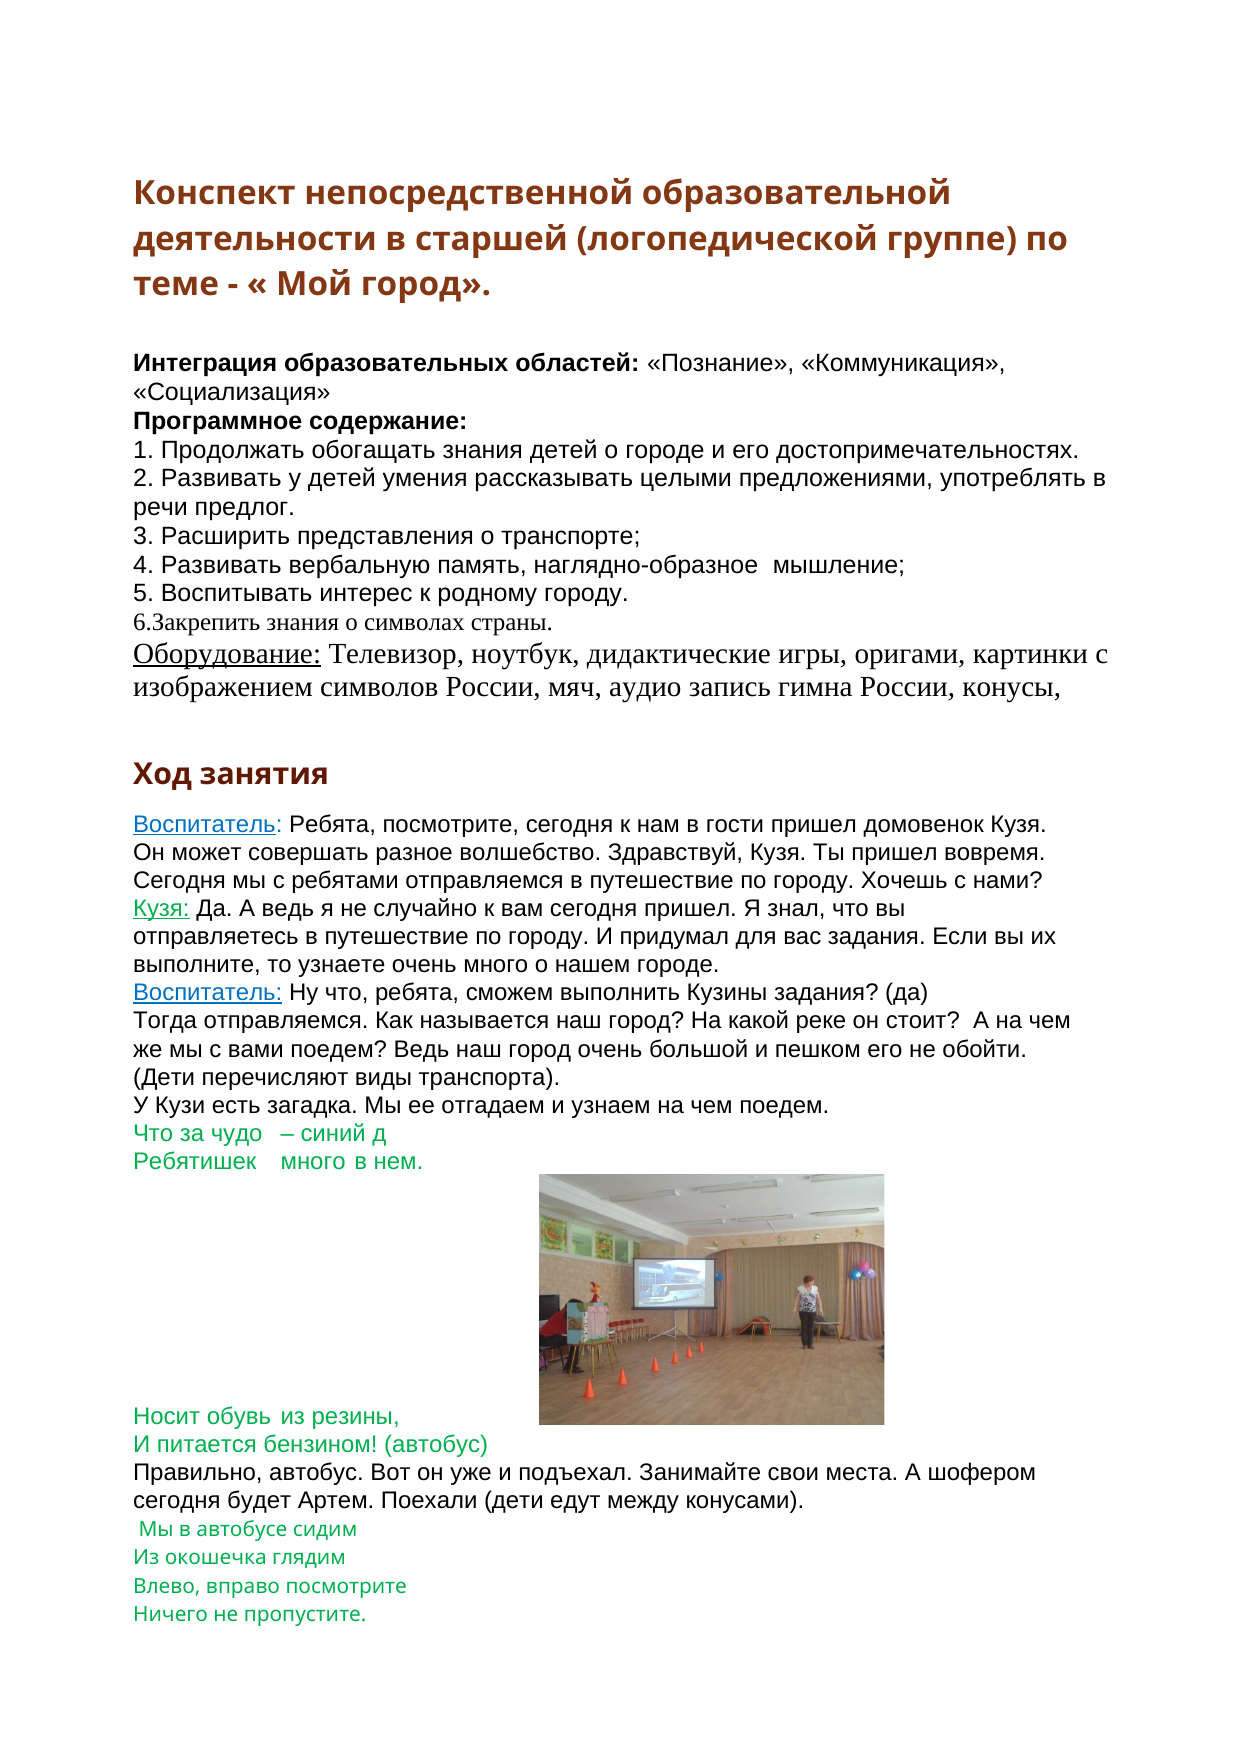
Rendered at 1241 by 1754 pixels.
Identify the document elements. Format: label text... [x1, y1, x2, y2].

text Ничего не пропустите. [133, 1599, 1152, 1628]
text Воспитатель: Ребята, посмотрите, сегодня к нам в гости пришел домовенок Кузя. Он может совершать разное волшебство. Здравствуй, Кузя. Ты пришел вовремя. Сегодня мы с ребятами отправляемся в путешествие по городу. Хочешь с нами? Кузя: Да. А ведь я не случайно к вам сегодня пришел. Я знал, что вы отправляетесь в путешествие по городу. И придумал для вас задания. Если вы их выполните, то узнаете очень много о нашем городе. Воспитатель: Ну что, ребята, сможем выполнить Кузины задания? (да) Тогда отправляемся. Как называется наш город? На какой реке он стоит? А на чем же мы с вами поедем? Ведь наш город очень большой и пешком его не обойти. (Дети перечисляют виды транспорта). У Кузи есть загадка. Мы ее отгадаем и узнаем на чем поедем. Что за чудо – синий д [133, 809, 1078, 1146]
text Влево, вправо посмотрите [133, 1571, 1152, 1599]
text Оборудование: Телевизор, ноутбук, дидактические игры, оригами, картинки с изображением символов России, мяч, аудио запись гимна России, конусы, [133, 636, 1152, 703]
text Ребятишек много в нем. [133, 1146, 1078, 1174]
subtitle Конспект непосредственной образовательной деятельности в старшей (логопедической группе) по теме - « Мой город». [133, 169, 1152, 305]
text Мы в автобусе сидим [133, 1514, 1152, 1542]
text Ход занятия [133, 752, 1152, 793]
picture [539, 1174, 885, 1425]
text Интеграция образовательных областей: «Познание», «Коммуникация», «Социализация» Программное содержание: 1. Продолжать обогащать знания детей о городе и его достопримечательностях. 2. Развивать у детей умения рассказывать целыми предложениями, употреблять в речи предлог. 3. Расширить представления о транспорте; 4. Развивать вербальную память, наглядно-образное мышление; 5. Воспитывать интерес к родному городу. 6.Закрепить знания о символах страны. [133, 321, 1152, 636]
text Из окошечка глядим [133, 1542, 1152, 1571]
